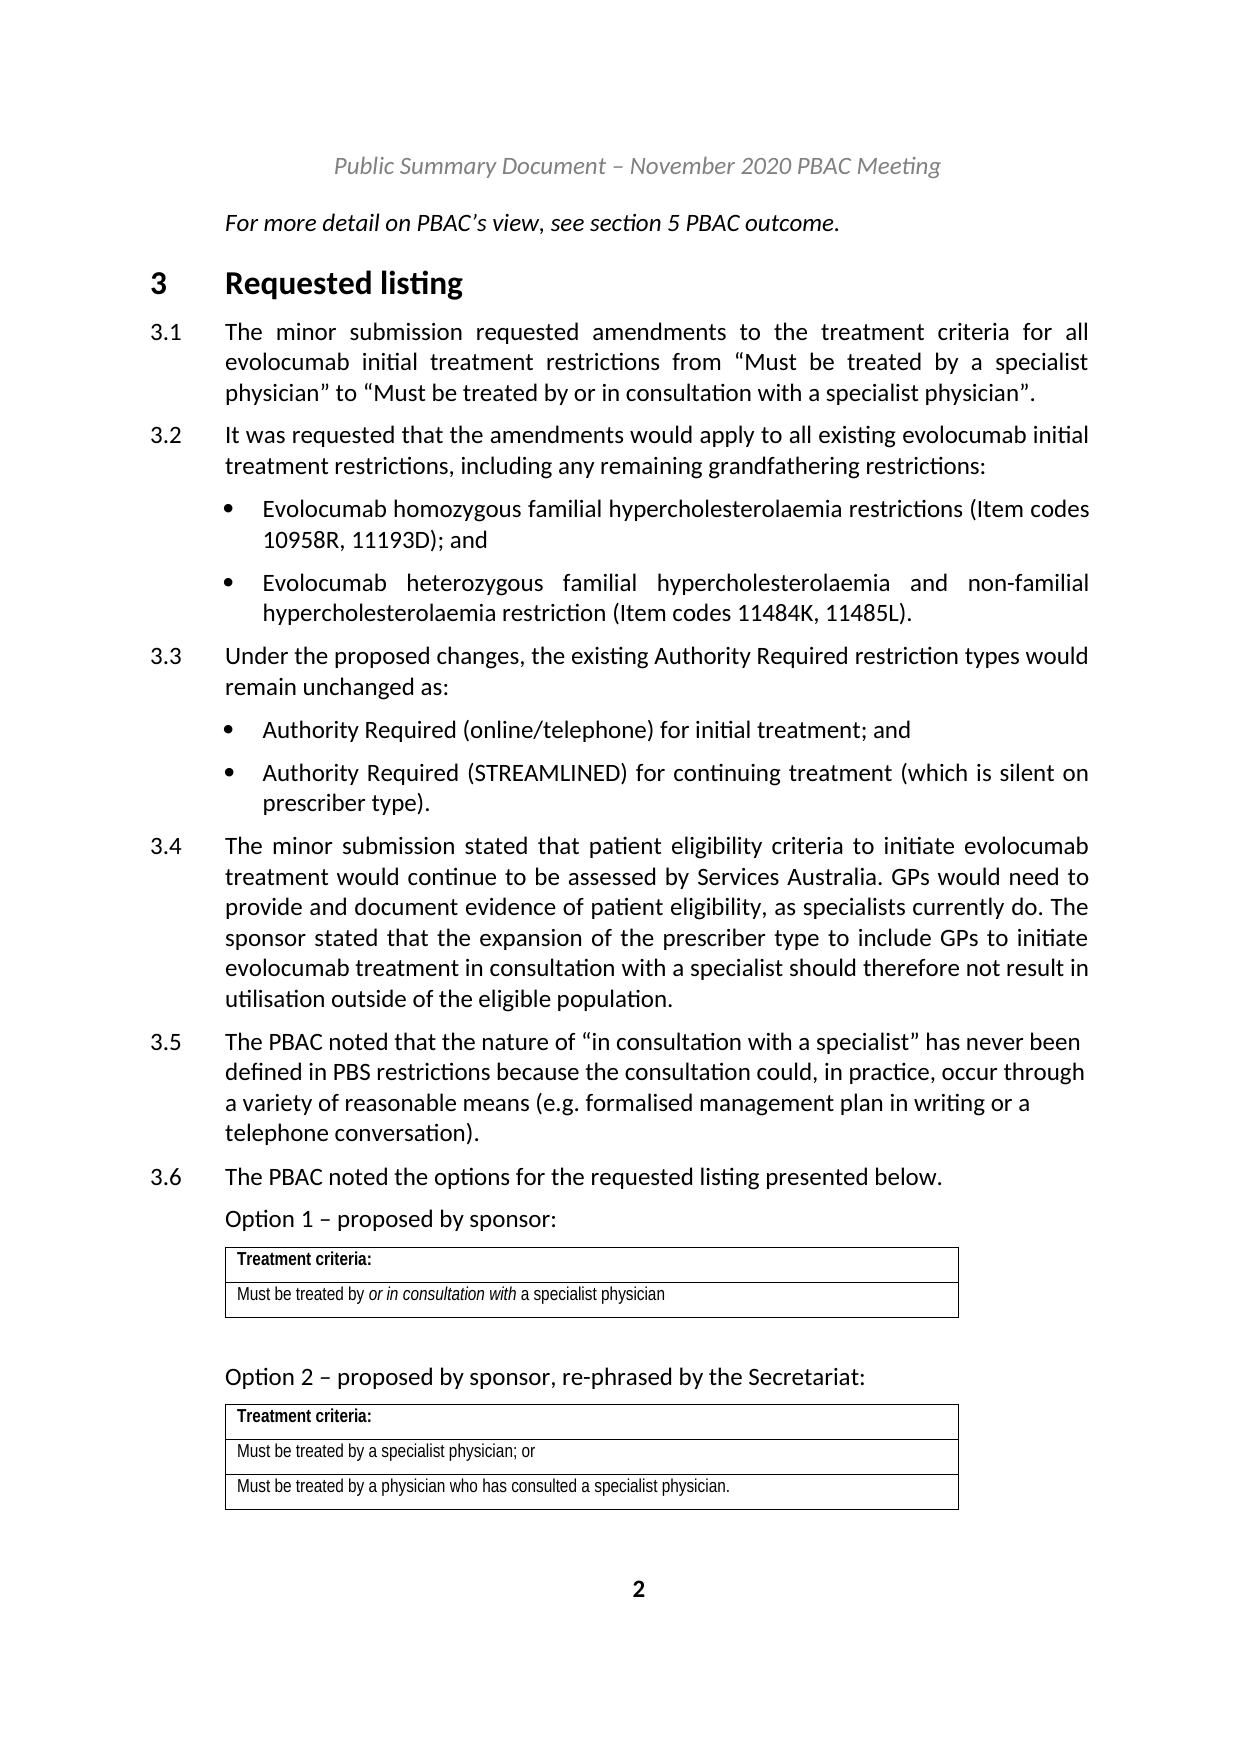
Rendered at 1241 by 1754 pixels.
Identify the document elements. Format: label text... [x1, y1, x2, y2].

table_header Treatment criteria: [226, 1405, 958, 1439]
text Under the proposed changes, the existing Authority Required restriction types would remain unchanged as: [150, 640, 1090, 701]
text The PBAC noted the options for the requested listing presented below. [150, 1161, 1090, 1191]
list Option 1 – proposed by sponsor: [225, 1204, 1090, 1234]
text The minor submission stated that patient eligibility criteria to initiate evolocumab treatment would continue to be assessed by Services Australia. GPs would need to provide and document evidence of patient eligibility, as specialists currently do. The sponsor stated that the expansion of the prescriber type to include GPs to initiate evolocumab treatment in consultation with a specialist should therefore not result in utilisation outside of the eligible population. [150, 830, 1090, 1013]
list For more detail on PBAC’s view, see section 5 PBAC outcome. [225, 207, 1090, 237]
table_header Treatment criteria: [226, 1248, 958, 1282]
text The minor submission requested amendments to the treatment criteria for all evolocumab initial treatment restrictions from “Must be treated by a specialist physician” to “Must be treated by or in consultation with a specialist physician”. [150, 316, 1090, 407]
subtitle Requested listing [150, 262, 1090, 303]
list Authority Required (STREAMLINED) for continuing treatment (which is silent on prescriber type). [225, 757, 1090, 818]
list Evolocumab homozygous familial hypercholesterolaemia restrictions (Item codes 10958R, 11193D); and [224, 493, 1090, 554]
table_cell Must be treated by a specialist physician; or [226, 1440, 958, 1474]
list Option 2 – proposed by sponsor, re-phrased by the Secretariat: [225, 1361, 1090, 1391]
text The PBAC noted that the nature of “in consultation with a specialist” has never been defined in PBS restrictions because the consultation could, in practice, occur through a variety of reasonable means (e.g. formalised management plan in writing or a telephone conversation). [150, 1026, 1090, 1148]
list Evolocumab heterozygous familial hypercholesterolaemia and non-familial hypercholesterolaemia restriction (Item codes 11484K, 11485L). [224, 567, 1090, 628]
list Authority Required (online/telephone) for initial treatment; and [224, 714, 1090, 744]
table_cell Must be treated by a physician who has consulted a specialist physician. [226, 1475, 958, 1509]
table_cell Must be treated by or in consultation with a specialist physician [226, 1283, 958, 1317]
text It was requested that the amendments would apply to all existing evolocumab initial treatment restrictions, including any remaining grandfathering restrictions: [150, 420, 1090, 481]
